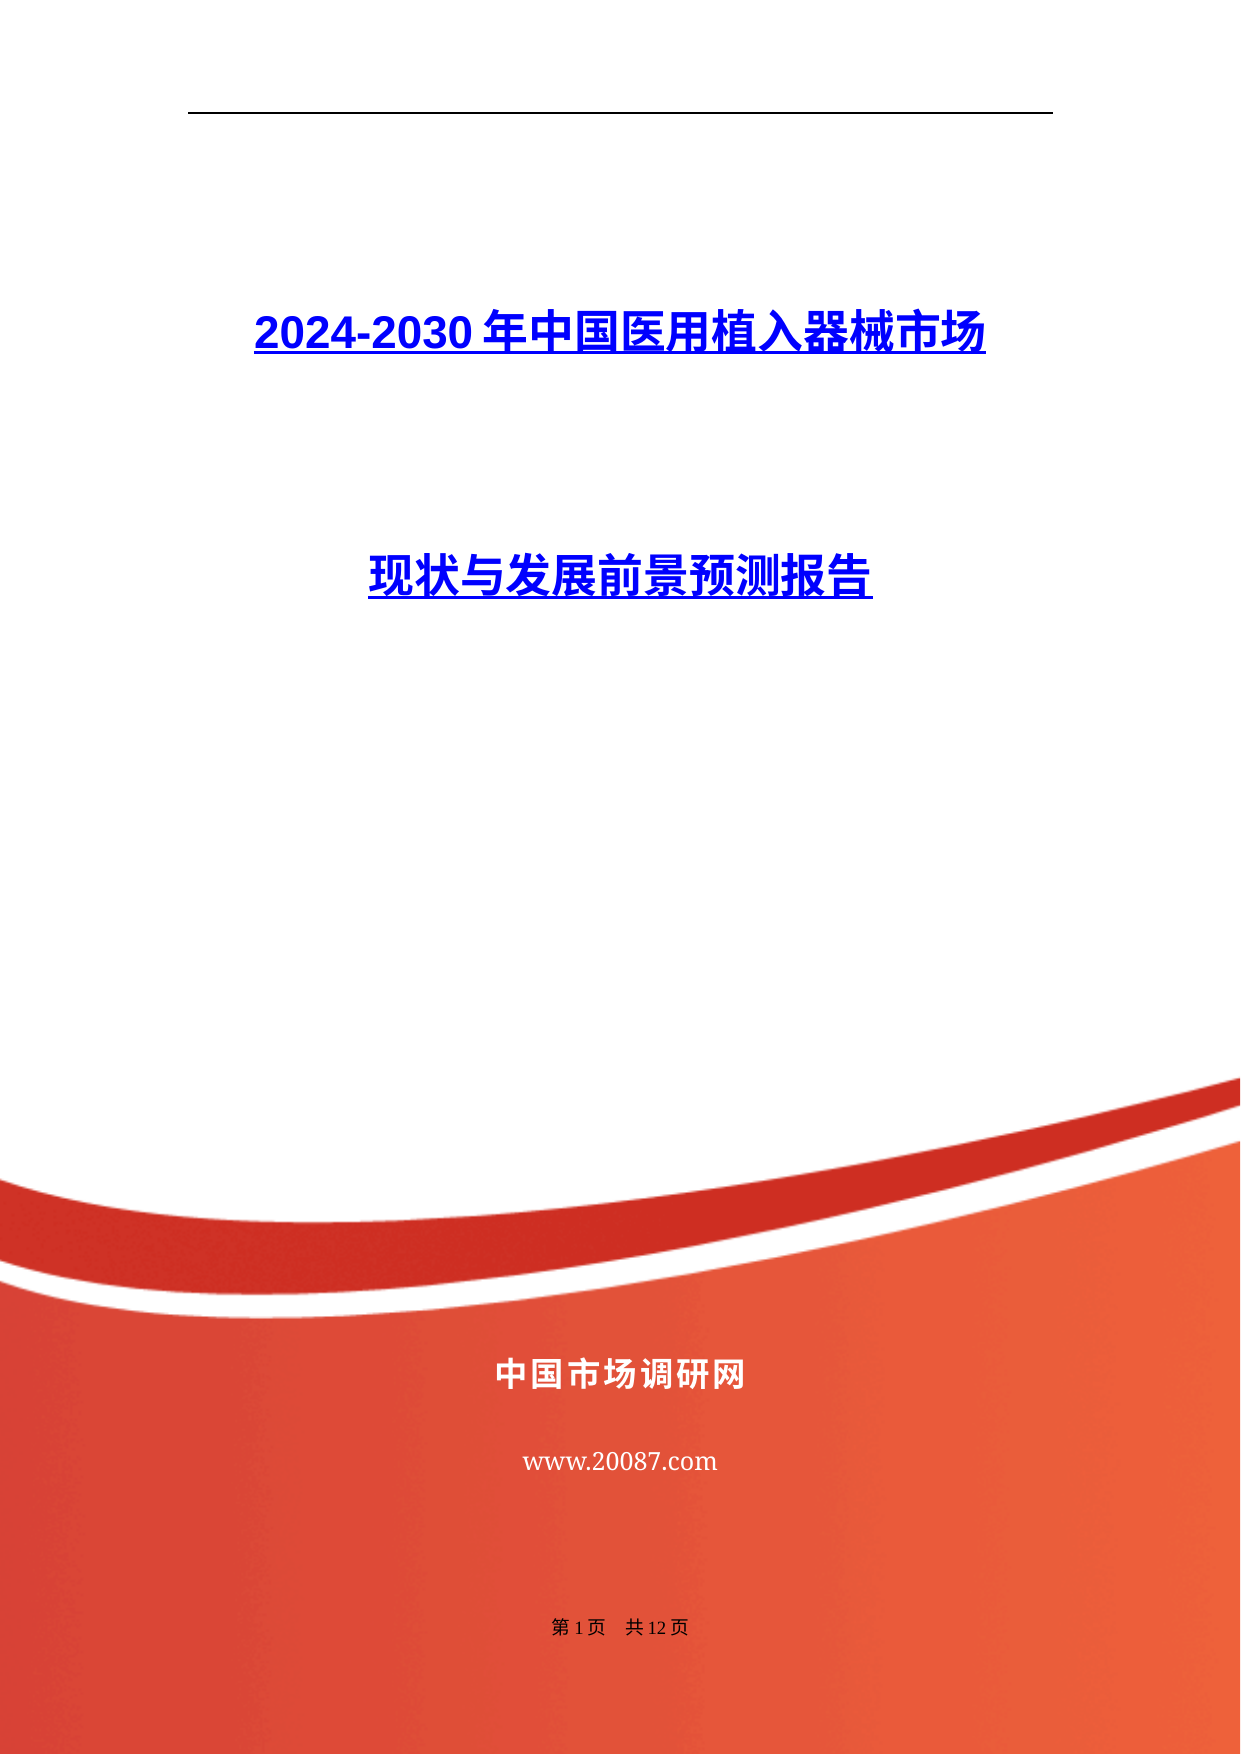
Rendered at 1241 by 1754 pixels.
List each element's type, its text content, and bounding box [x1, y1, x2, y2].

picture [0, 1006, 1241, 1754]
subtitle 中国市场调研网 [187, 1339, 1053, 1404]
table_header 2024-2030年中国医用植入器械市场现状与发展前景预测报告 [188, 207, 1053, 773]
text www.20087.com [187, 1428, 1053, 1493]
